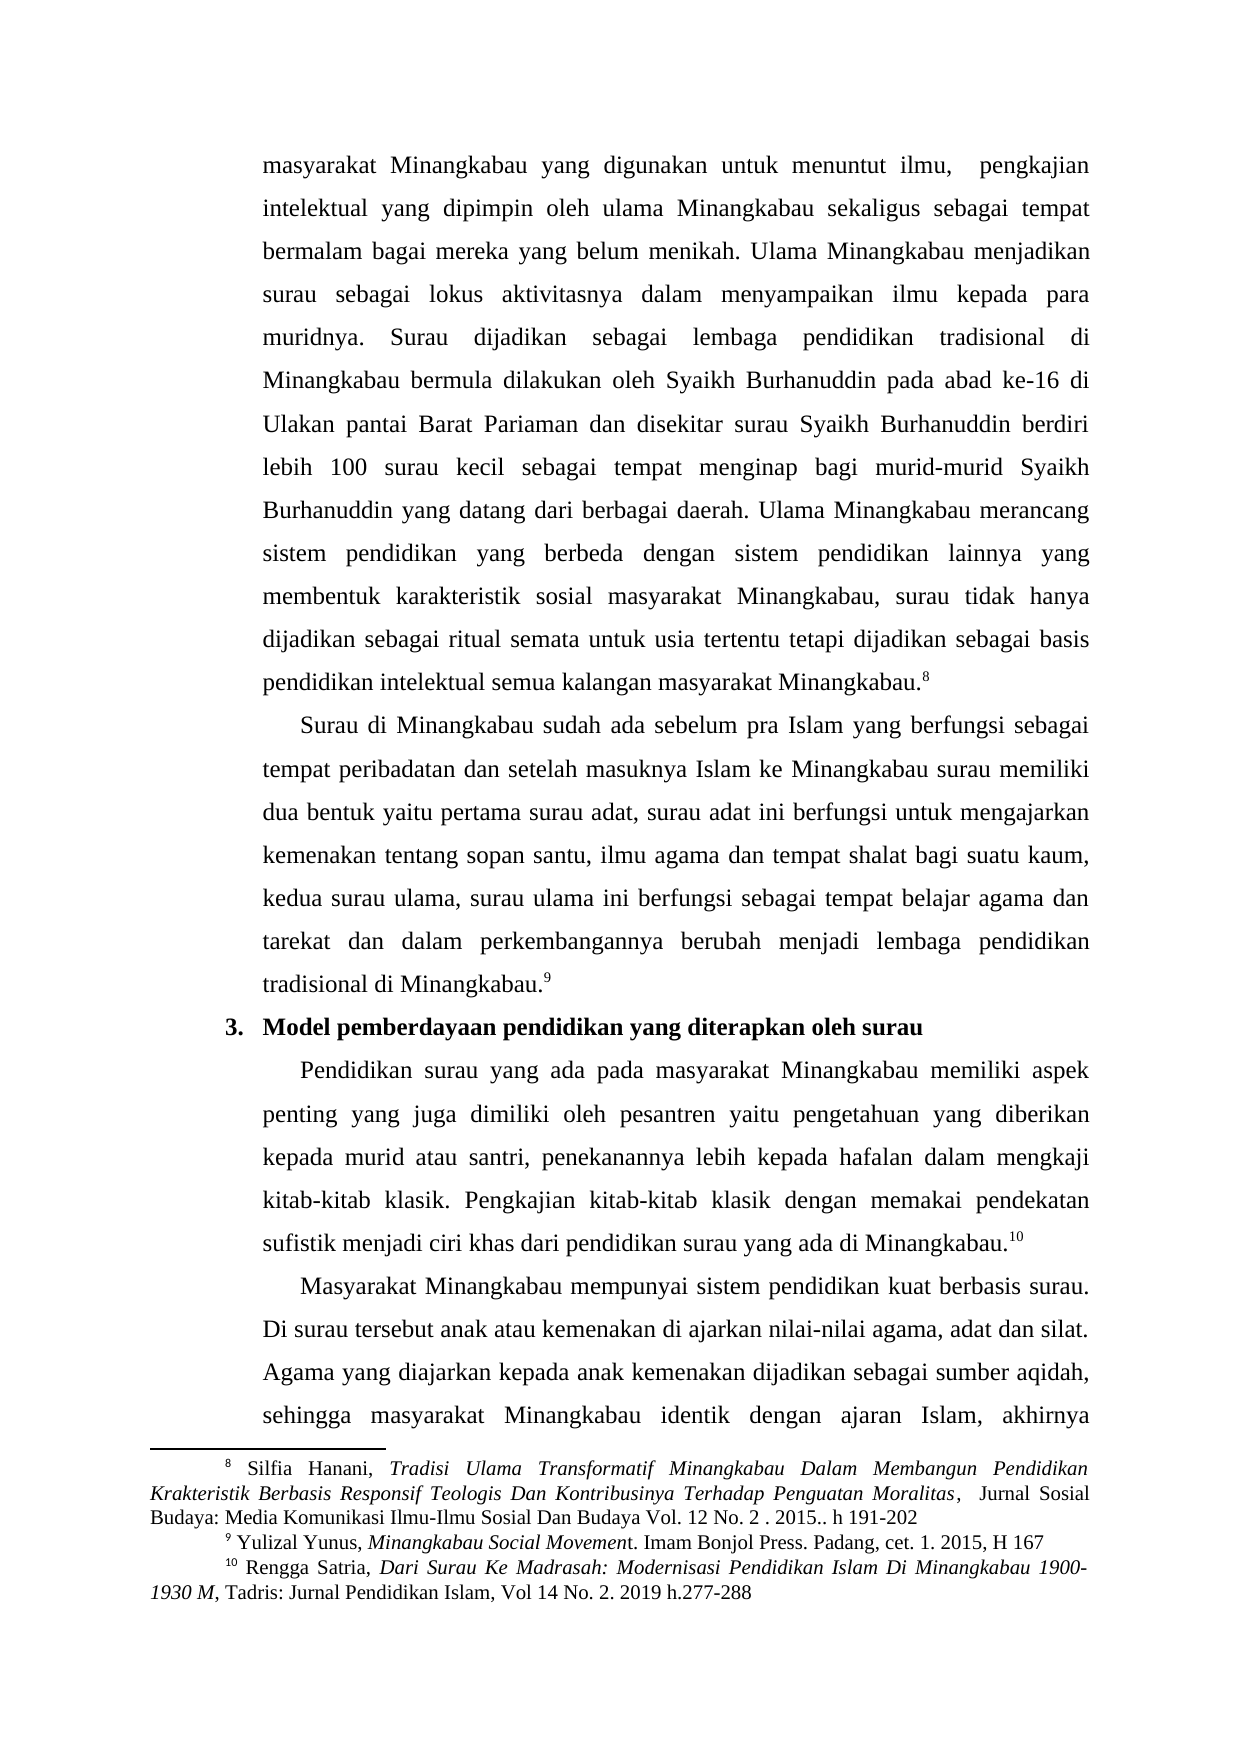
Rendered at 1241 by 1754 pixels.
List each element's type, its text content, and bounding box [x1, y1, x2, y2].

list Pendidikan surau yang ada pada masyarakat Minangkabau memiliki aspek penting yang juga dimiliki oleh pesantren yaitu pengetahuan yang diberikan kepada murid atau santri, penekanannya lebih kepada hafalan dalam mengkaji kitab-kitab klasik. Pengkajian kitab-kitab klasik dengan memakai pendekatan sufistik menjadi ciri khas dari pendidikan surau yang ada di Minangkabau. [262, 1056, 1090, 1257]
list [262, 150, 1090, 696]
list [262, 1271, 1090, 1429]
list Model pemberdayaan pendidikan yang diterapkan oleh surau [225, 1012, 1090, 1041]
list Surau di Minangkabau sudah ada sebelum pra Islam yang berfungsi sebagai tempat peribadatan dan setelah masuknya Islam ke Minangkabau surau memiliki dua bentuk yaitu pertama surau adat, surau adat ini berfungsi untuk mengajarkan kemenakan tentang sopan santu, ilmu agama dan tempat shalat bagi suatu kaum, kedua surau ulama, surau ulama ini berfungsi sebagai tempat belajar agama dan tarekat dan dalam perkembangannya berubah menjadi lembaga pendidikan tradisional di Minangkabau. [262, 711, 1090, 998]
